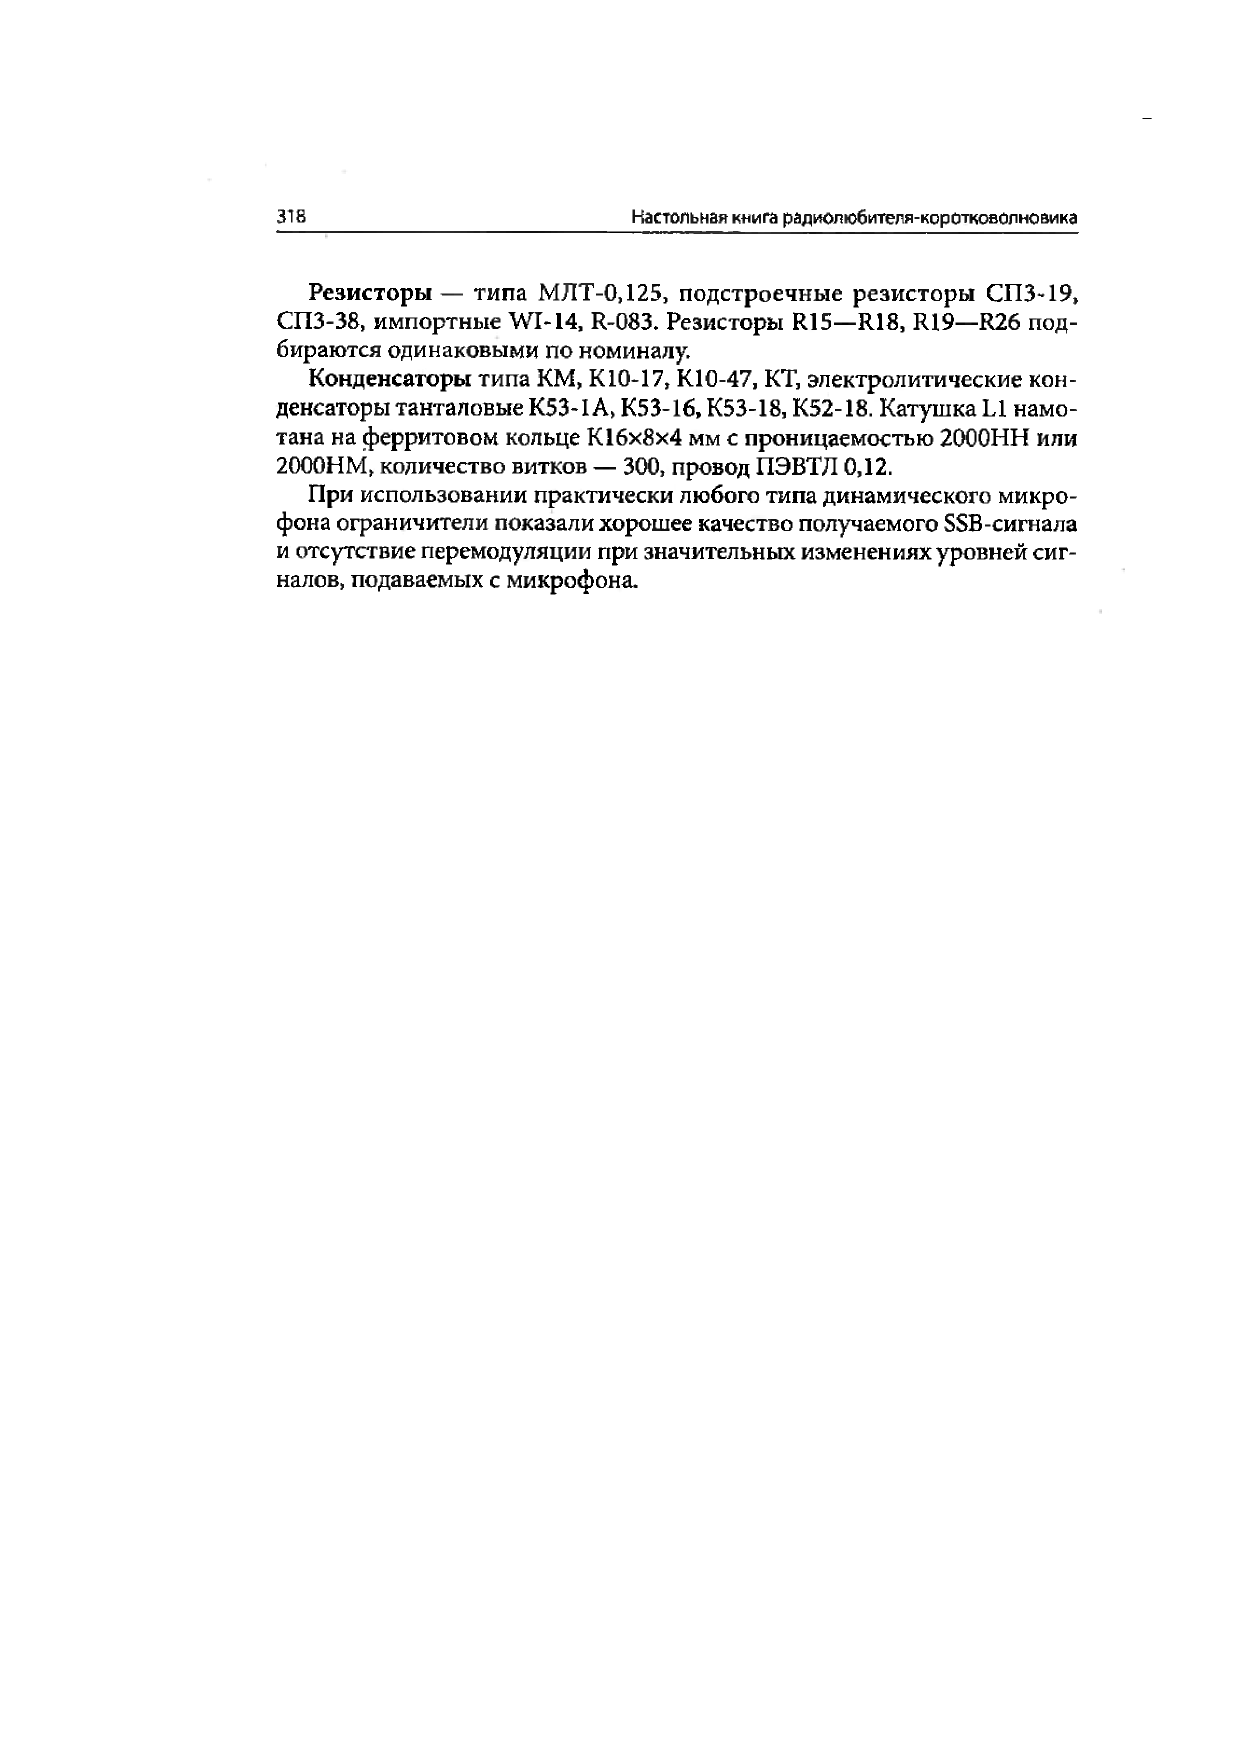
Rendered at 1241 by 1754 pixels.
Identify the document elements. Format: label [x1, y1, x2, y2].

picture [177, 118, 1152, 625]
